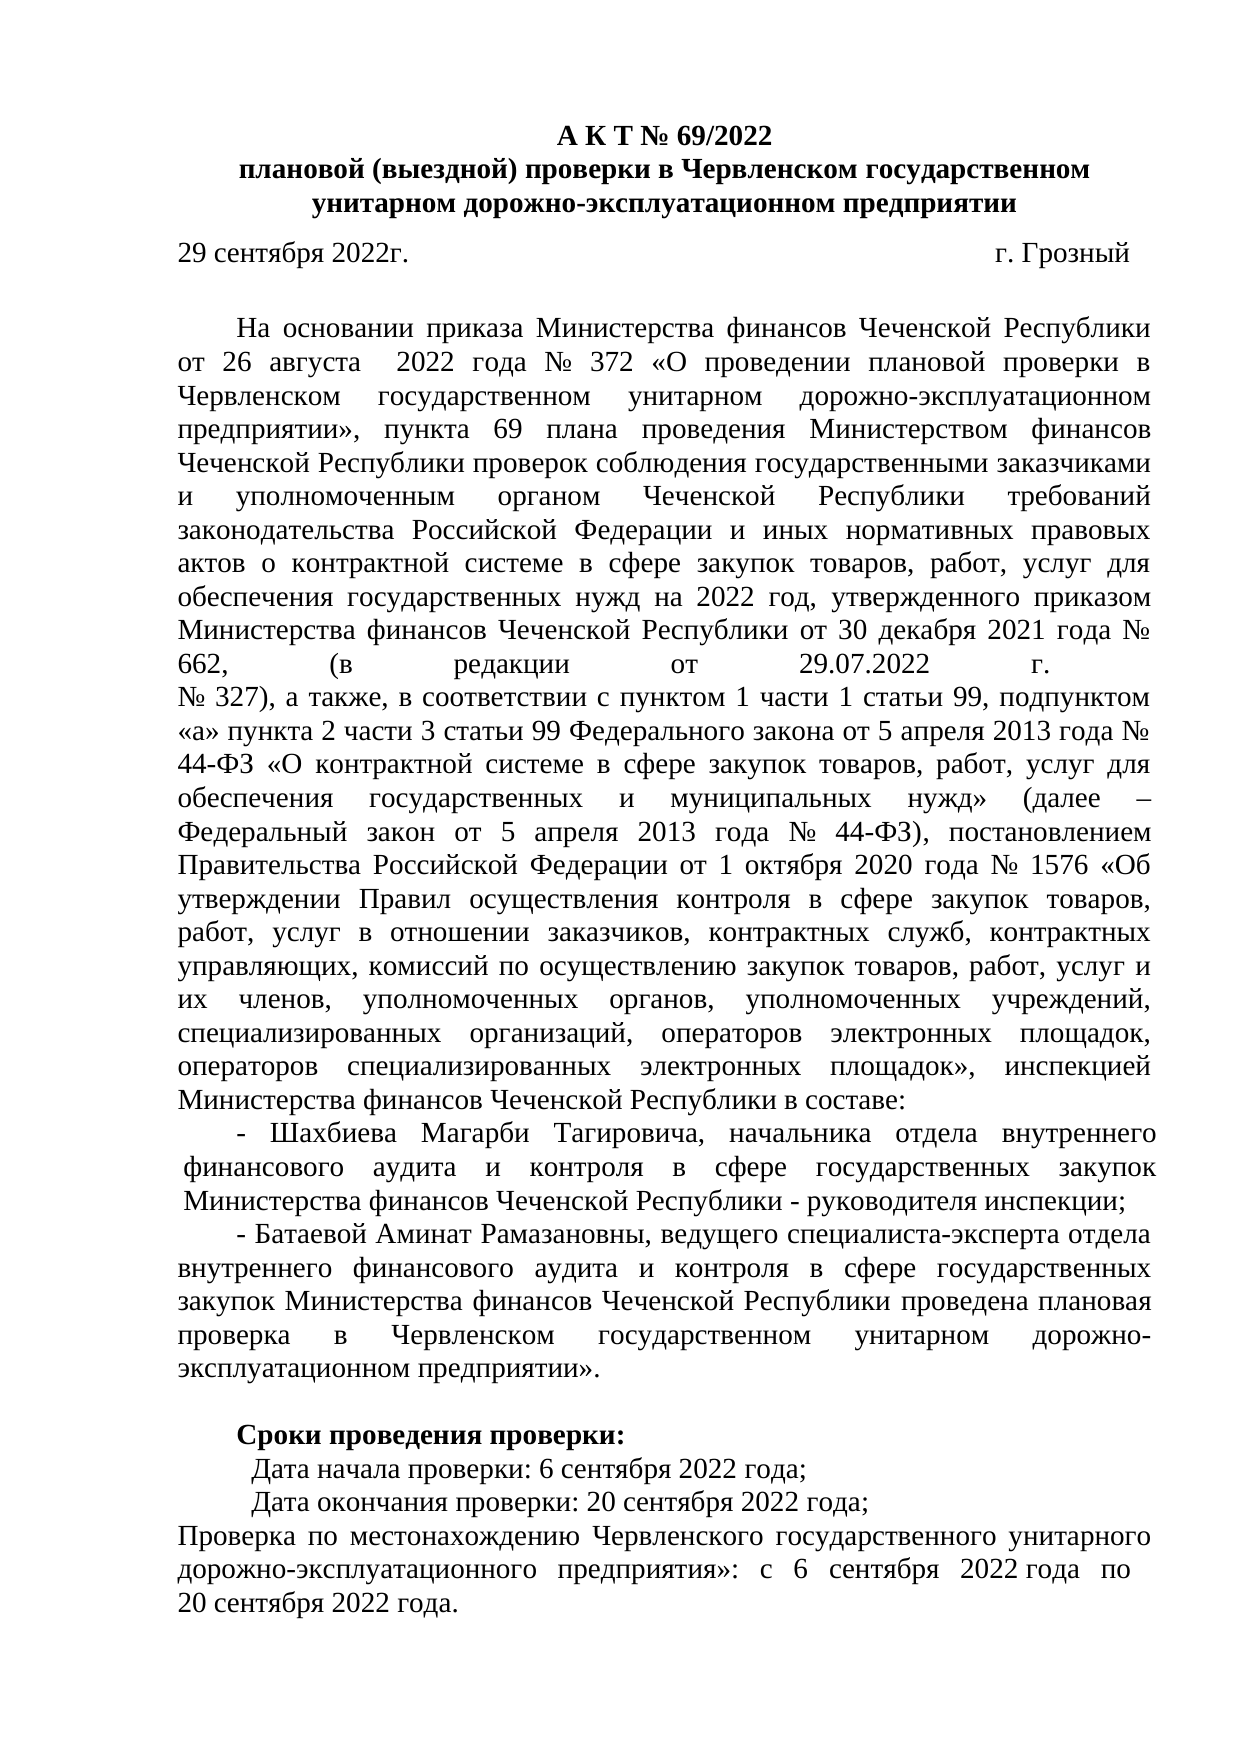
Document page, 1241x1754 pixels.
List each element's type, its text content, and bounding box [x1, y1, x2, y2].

text Проверка по местонахождению Червленского государственного унитарного дорожно-эксплуатационного предприятия»: с 6 сентября 2022 года по 20 сентября 2022 года. [177, 1518, 1152, 1619]
text плановой (выездной) проверки в Червленском государственном унитарном дорожно-эксплуатационном предприятии [177, 152, 1152, 219]
text А К Т № 69/2022 [177, 118, 1152, 152]
text - Батаевой Аминат Рамазановны, ведущего специалиста-эксперта отдела внутреннего финансового аудита и контроля в сфере государственных закупок Министерства финансов Чеченской Республики проведена плановая проверка в Червленском государственном унитарном дорожно-эксплуатационном предприятии». [177, 1216, 1152, 1384]
text - Шахбиева Магарби Тагировича, начальника отдела внутреннего финансового аудита и контроля в сфере государственных закупок Министерства финансов Чеченской Республики - руководителя инспекции; [177, 1116, 1152, 1216]
text Дата начала проверки: 6 сентября 2022 года; [177, 1451, 1152, 1484]
text 29 сентября 2022г. г. Грозный [177, 235, 1152, 269]
text Дата окончания проверки: 20 сентября 2022 года; [177, 1484, 1152, 1518]
text На основании приказа Министерства финансов Чеченской Республики от 26 августа 2022 года № 372 «О проведении плановой проверки в Червленском государственном унитарном дорожно-эксплуатационном предприятии», пункта 69 плана проведения Министерством финансов Чеченской Республики проверок соблюдения государственными заказчиками и уполномоченным органом Чеченской Республики требований законодательства Российской Федерации и иных нормативных правовых актов о контрактной системе в сфере закупок товаров, работ, услуг для обеспечения государственных нужд на 2022 год, утвержденного приказом Министерства финансов Чеченской Республики от 30 декабря 2021 года № 662, (в редакции от 29.07.2022 г. № 327), а также, в соответствии с пунктом 1 части 1 статьи 99, подпунктом «а» пункта 2 части 3 статьи 99 Федерального закона от 5 апреля 2013 года № 44-ФЗ «О контрактной системе в сфере закупок товаров, работ, услуг для обеспечения государственных и муниципальных нужд» (далее – Федеральный закон от 5 апреля 2013 года № 44-ФЗ), постановлением Правительства Российской Федерации от 1 октября 2020 года № 1576 «Об утверждении Правил осуществления контроля в сфере закупок товаров, работ, услуг в отношении заказчиков, контрактных служб, контрактных управляющих, комиссий по осуществлению закупок товаров, работ, услуг и их членов, уполномоченных органов, уполномоченных учреждений, специализированных организаций, операторов электронных площадок, операторов специализированных электронных площадок», инспекцией Министерства финансов Чеченской Республики в составе: [177, 311, 1152, 1116]
text Сроки проведения проверки: [177, 1417, 1152, 1451]
